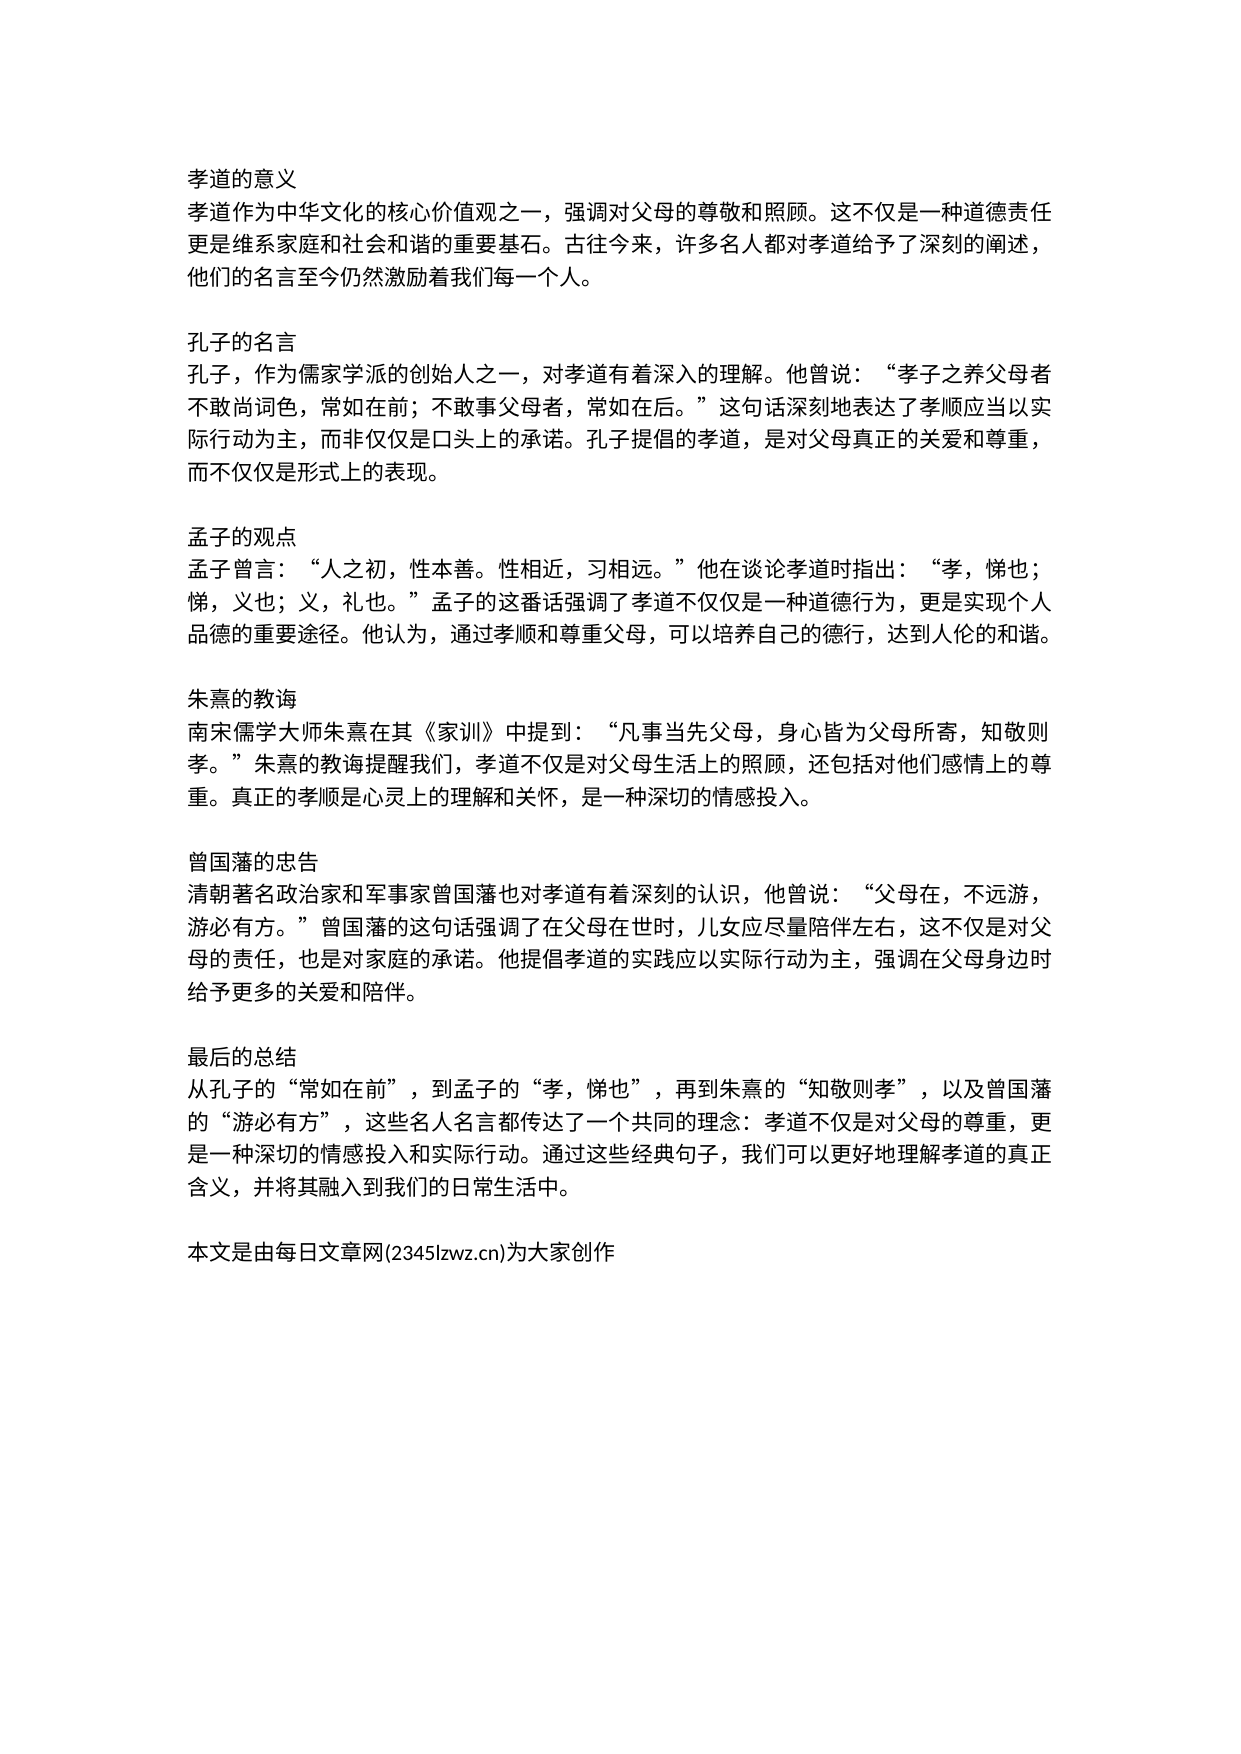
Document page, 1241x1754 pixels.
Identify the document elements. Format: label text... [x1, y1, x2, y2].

text 朱熹的教诲 [187, 682, 1053, 714]
text 南宋儒学大师朱熹在其《家训》中提到：“凡事当先父母，身心皆为父母所寄，知敬则孝。”朱熹的教诲提醒我们，孝道不仅是对父母生活上的照顾，还包括对他们感情上的尊重。真正的孝顺是心灵上的理解和关怀，是一种深切的情感投入。 [187, 714, 1053, 812]
text 孝道作为中华文化的核心价值观之一，强调对父母的尊敬和照顾。这不仅是一种道德责任，更是维系家庭和社会和谐的重要基石。古往今来，许多名人都对孝道给予了深刻的阐述，他们的名言至今仍然激励着我们每一个人。 [187, 194, 1053, 292]
text 最后的总结 [187, 1039, 1053, 1072]
text 孔子的名言 [187, 324, 1053, 357]
text 孔子，作为儒家学派的创始人之一，对孝道有着深入的理解。他曾说：“孝子之养父母者，不敢尚词色，常如在前；不敢事父母者，常如在后。”这句话深刻地表达了孝顺应当以实际行动为主，而非仅仅是口头上的承诺。孔子提倡的孝道，是对父母真正的关爱和尊重，而不仅仅是形式上的表现。 [187, 357, 1053, 487]
text 本文是由每日文章网(2345lzwz.cn)为大家创作 [187, 1234, 1053, 1267]
text 孟子的观点 [187, 519, 1053, 552]
text 孟子曾言：“人之初，性本善。性相近，习相远。”他在谈论孝道时指出：“孝，悌也；悌，义也；义，礼也。”孟子的这番话强调了孝道不仅仅是一种道德行为，更是实现个人品德的重要途径。他认为，通过孝顺和尊重父母，可以培养自己的德行，达到人伦的和谐。 [187, 552, 1053, 649]
text 清朝著名政治家和军事家曾国藩也对孝道有着深刻的认识，他曾说：“父母在，不远游，游必有方。”曾国藩的这句话强调了在父母在世时，儿女应尽量陪伴左右，这不仅是对父母的责任，也是对家庭的承诺。他提倡孝道的实践应以实际行动为主，强调在父母身边时给予更多的关爱和陪伴。 [187, 877, 1053, 1007]
text 孝道的意义 [187, 162, 1053, 194]
text 从孔子的“常如在前”，到孟子的“孝，悌也”，再到朱熹的“知敬则孝”，以及曾国藩的“游必有方”，这些名人名言都传达了一个共同的理念：孝道不仅是对父母的尊重，更是一种深切的情感投入和实际行动。通过这些经典句子，我们可以更好地理解孝道的真正含义，并将其融入到我们的日常生活中。 [187, 1072, 1053, 1202]
text 曾国藩的忠告 [187, 844, 1053, 877]
